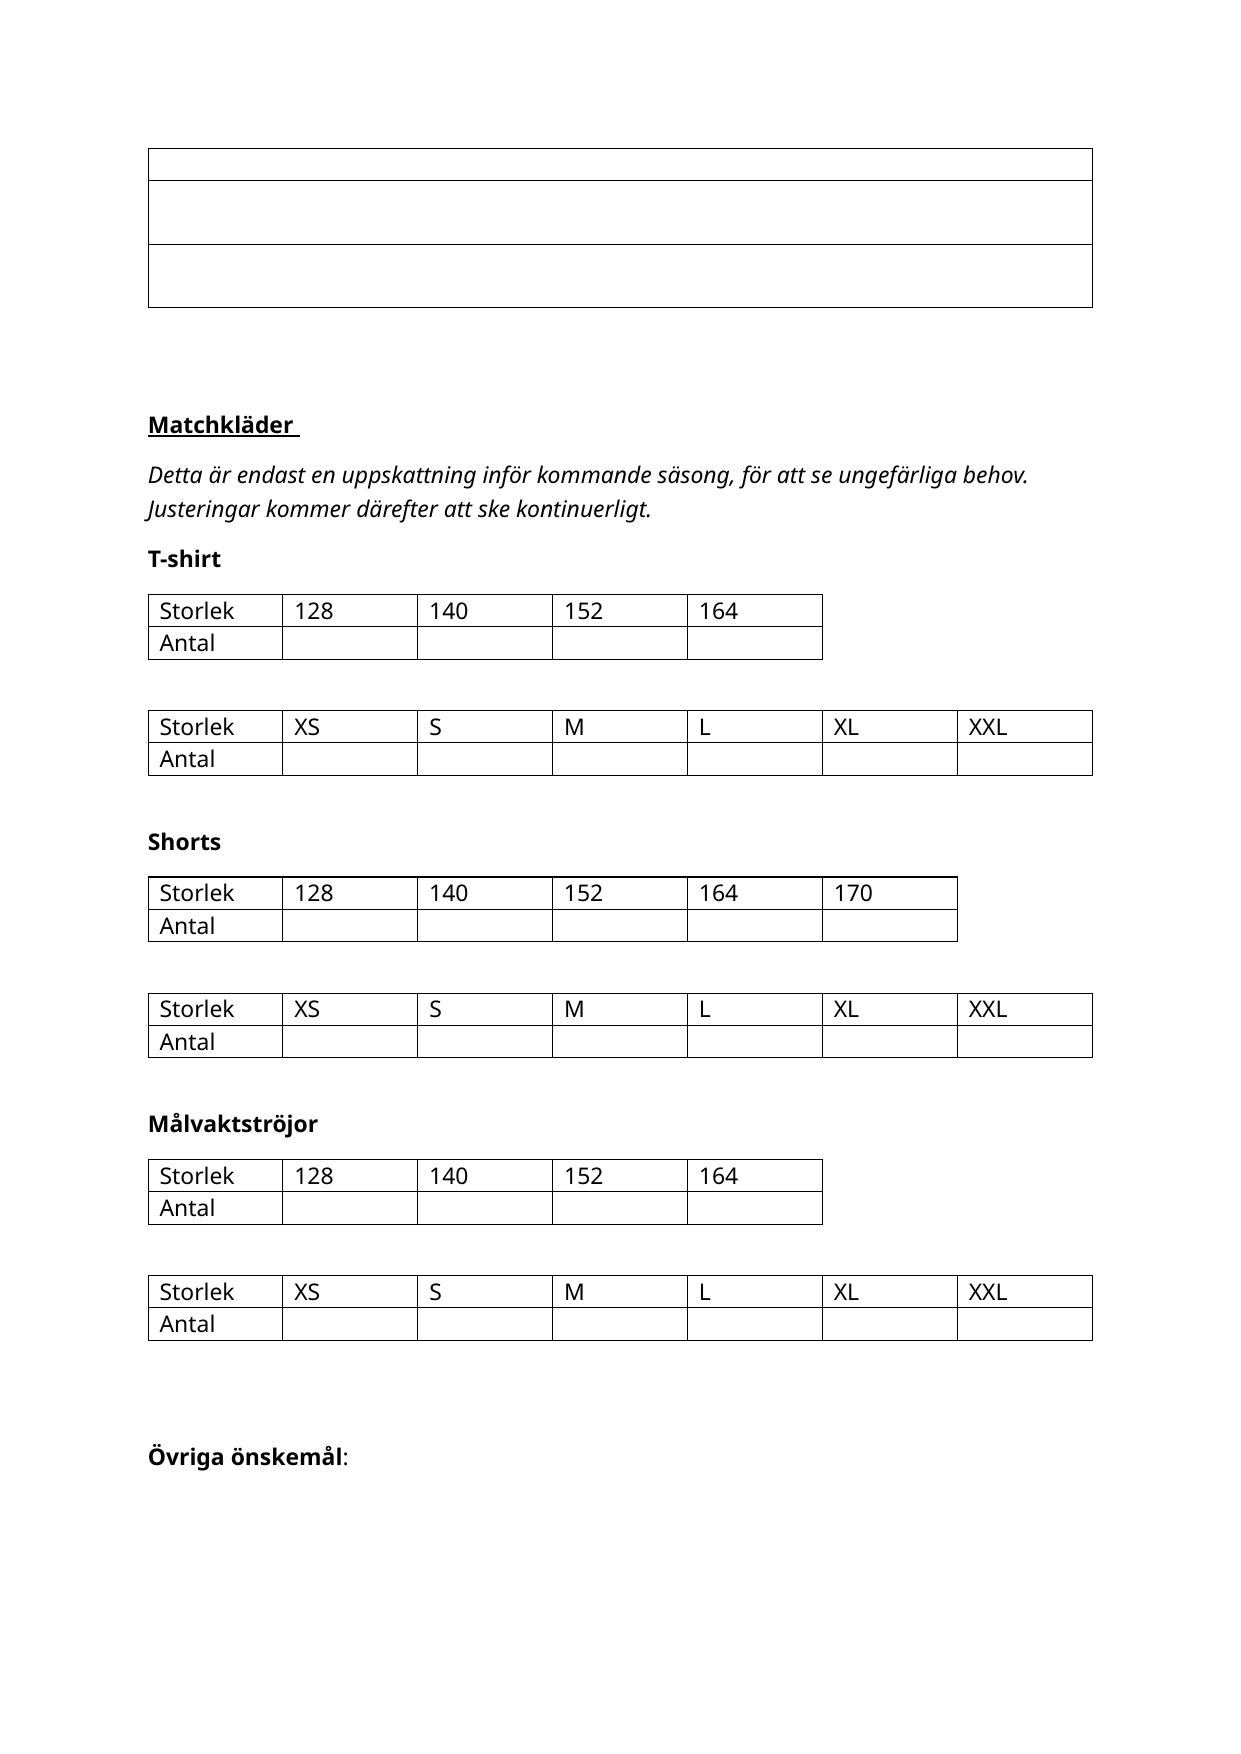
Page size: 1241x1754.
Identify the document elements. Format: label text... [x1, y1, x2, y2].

table_cell [418, 910, 552, 941]
table_header XXL [958, 994, 1092, 1025]
table_cell [283, 1308, 417, 1339]
table_cell [283, 1026, 417, 1057]
table_header XL [823, 711, 957, 742]
table_cell [149, 245, 1092, 307]
table_cell [418, 1192, 552, 1223]
table_header 164 [688, 595, 822, 626]
table_header 152 [553, 1160, 687, 1191]
text T-shirt [148, 543, 1093, 575]
text Övriga önskemål: [148, 1441, 1093, 1473]
table_header 164 [688, 878, 822, 909]
table_cell [418, 743, 552, 774]
table_header 152 [553, 595, 687, 626]
table_cell [553, 1026, 687, 1057]
table_header XXL [958, 711, 1092, 742]
table_cell Antal [149, 743, 282, 774]
table_cell [688, 1026, 822, 1057]
table_cell [553, 743, 687, 774]
table_cell [283, 627, 417, 658]
table_header Storlek [149, 1160, 282, 1191]
table_header 128 [283, 878, 417, 909]
table_cell [553, 1308, 687, 1339]
text Matchkläder [148, 409, 1093, 440]
table_cell [553, 1192, 687, 1223]
table_header Storlek [149, 994, 282, 1025]
table_cell [688, 1308, 822, 1339]
table_cell Antal [149, 627, 282, 658]
text Detta är endast en uppskattning inför kommande säsong, för att se ungefärliga behov. Justeringar kommer därefter att ske kontinuerligt. [148, 459, 1093, 524]
table_header 128 [283, 595, 417, 626]
table_cell [149, 149, 1092, 180]
table_header XL [823, 1276, 957, 1307]
table_header XS [283, 711, 417, 742]
table_header 170 [823, 878, 957, 909]
table_cell [149, 181, 1092, 243]
table_header Storlek [149, 1276, 282, 1307]
table_header L [688, 1276, 822, 1307]
table_cell [823, 1026, 957, 1057]
table_cell [553, 627, 687, 658]
table_cell [688, 743, 822, 774]
table_cell [553, 910, 687, 941]
table_header L [688, 994, 822, 1025]
table_header 128 [283, 1160, 417, 1191]
table_header M [553, 711, 687, 742]
text Shorts [148, 826, 1093, 857]
table_cell [688, 910, 822, 941]
table_header L [688, 711, 822, 742]
table_cell [283, 743, 417, 774]
table_header 140 [418, 595, 552, 626]
table_header S [418, 994, 552, 1025]
table_cell Antal [149, 1308, 282, 1339]
table_header 140 [418, 1160, 552, 1191]
table_header Storlek [149, 595, 282, 626]
table_header Storlek [149, 878, 282, 909]
table_cell Antal [149, 910, 282, 941]
table_cell [958, 1026, 1092, 1057]
table_header S [418, 711, 552, 742]
table_cell Antal [149, 1192, 282, 1223]
table_cell [688, 627, 822, 658]
table_cell [823, 743, 957, 774]
table_cell [418, 1308, 552, 1339]
table_header M [553, 994, 687, 1025]
table_header XS [283, 1276, 417, 1307]
table_header 152 [553, 878, 687, 909]
table_cell [823, 910, 957, 941]
table_header M [553, 1276, 687, 1307]
text Målvaktströjor [148, 1108, 1093, 1140]
table_header XXL [958, 1276, 1092, 1307]
table_cell [823, 1308, 957, 1339]
table_header S [418, 1276, 552, 1307]
table_cell [418, 1026, 552, 1057]
table_cell [283, 1192, 417, 1223]
table_cell [283, 910, 417, 941]
table_cell [688, 1192, 822, 1223]
table_header 164 [688, 1160, 822, 1191]
table_header XL [823, 994, 957, 1025]
table_header Storlek [149, 711, 282, 742]
table_header XS [283, 994, 417, 1025]
table_header 140 [418, 878, 552, 909]
table_cell [958, 743, 1092, 774]
table_cell [418, 627, 552, 658]
table_cell [958, 1308, 1092, 1339]
table_cell Antal [149, 1026, 282, 1057]
